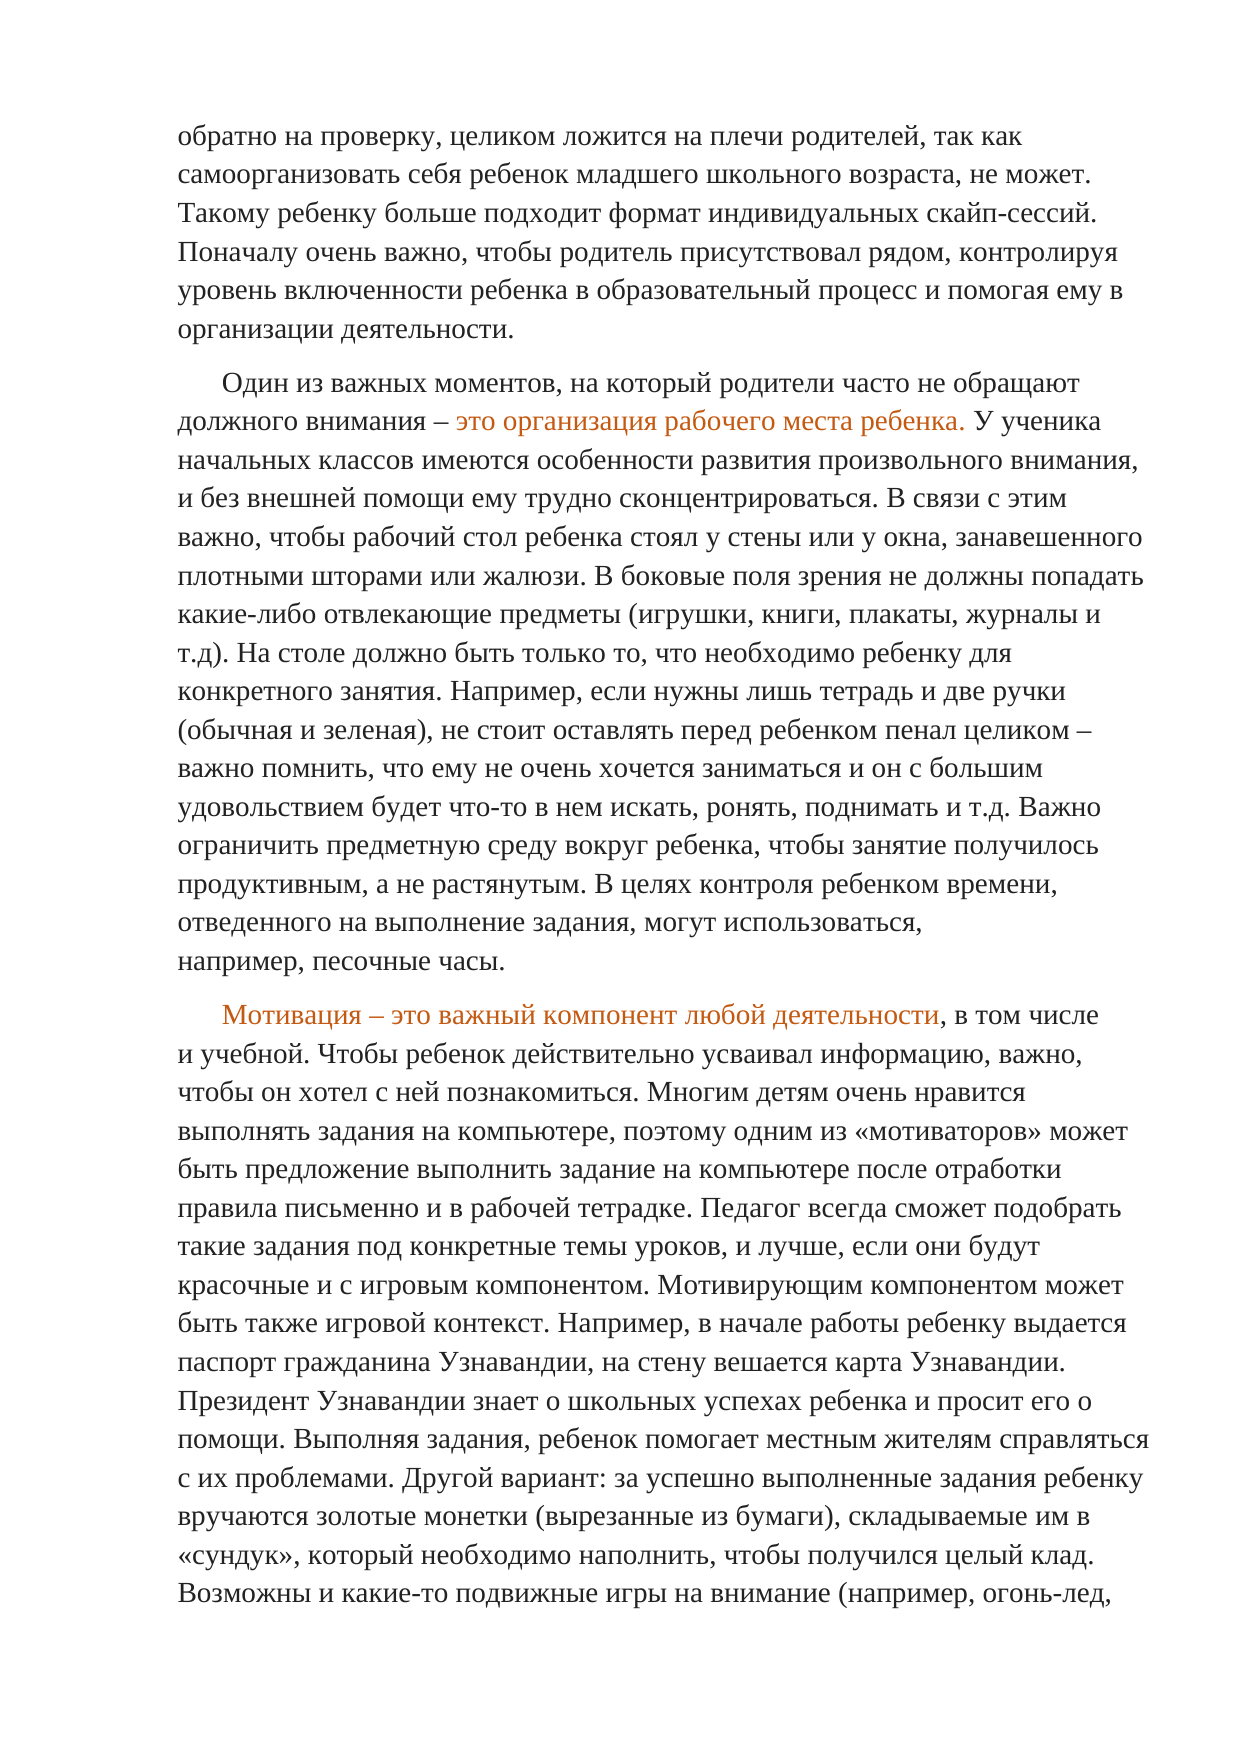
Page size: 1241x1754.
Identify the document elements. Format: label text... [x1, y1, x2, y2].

text Один из важных моментов, на который родители часто не обращают должного внимания – это организация рабочего места ребенка. У ученика начальных классов имеются особенности развития произвольного внимания, и без внешней помощи ему трудно сконцентрироваться. В связи с этим важно, чтобы рабочий стол ребенка стоял у стены или у окна, занавешенного плотными шторами или жалюзи. В боковые поля зрения не должны попадать какие-либо отвлекающие предметы (игрушки, книги, плакаты, журналы и т.д). На столе должно быть только то, что необходимо ребенку для конкретного занятия. Например, если нужны лишь тетрадь и две ручки (обычная и зеленая), не стоит оставлять перед ребенком пенал целиком – важно помнить, что ему не очень хочется заниматься и он с большим удовольствием будет что-то в нем искать, ронять, поднимать и т.д. Важно ограничить предметную среду вокруг ребенка, чтобы занятие получилось продуктивным, а не растянутым. В целях контроля ребенком времени, отведенного на выполнение задания, могут использоваться, например, песочные часы. [177, 365, 1152, 977]
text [177, 118, 1152, 344]
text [177, 997, 1152, 1609]
